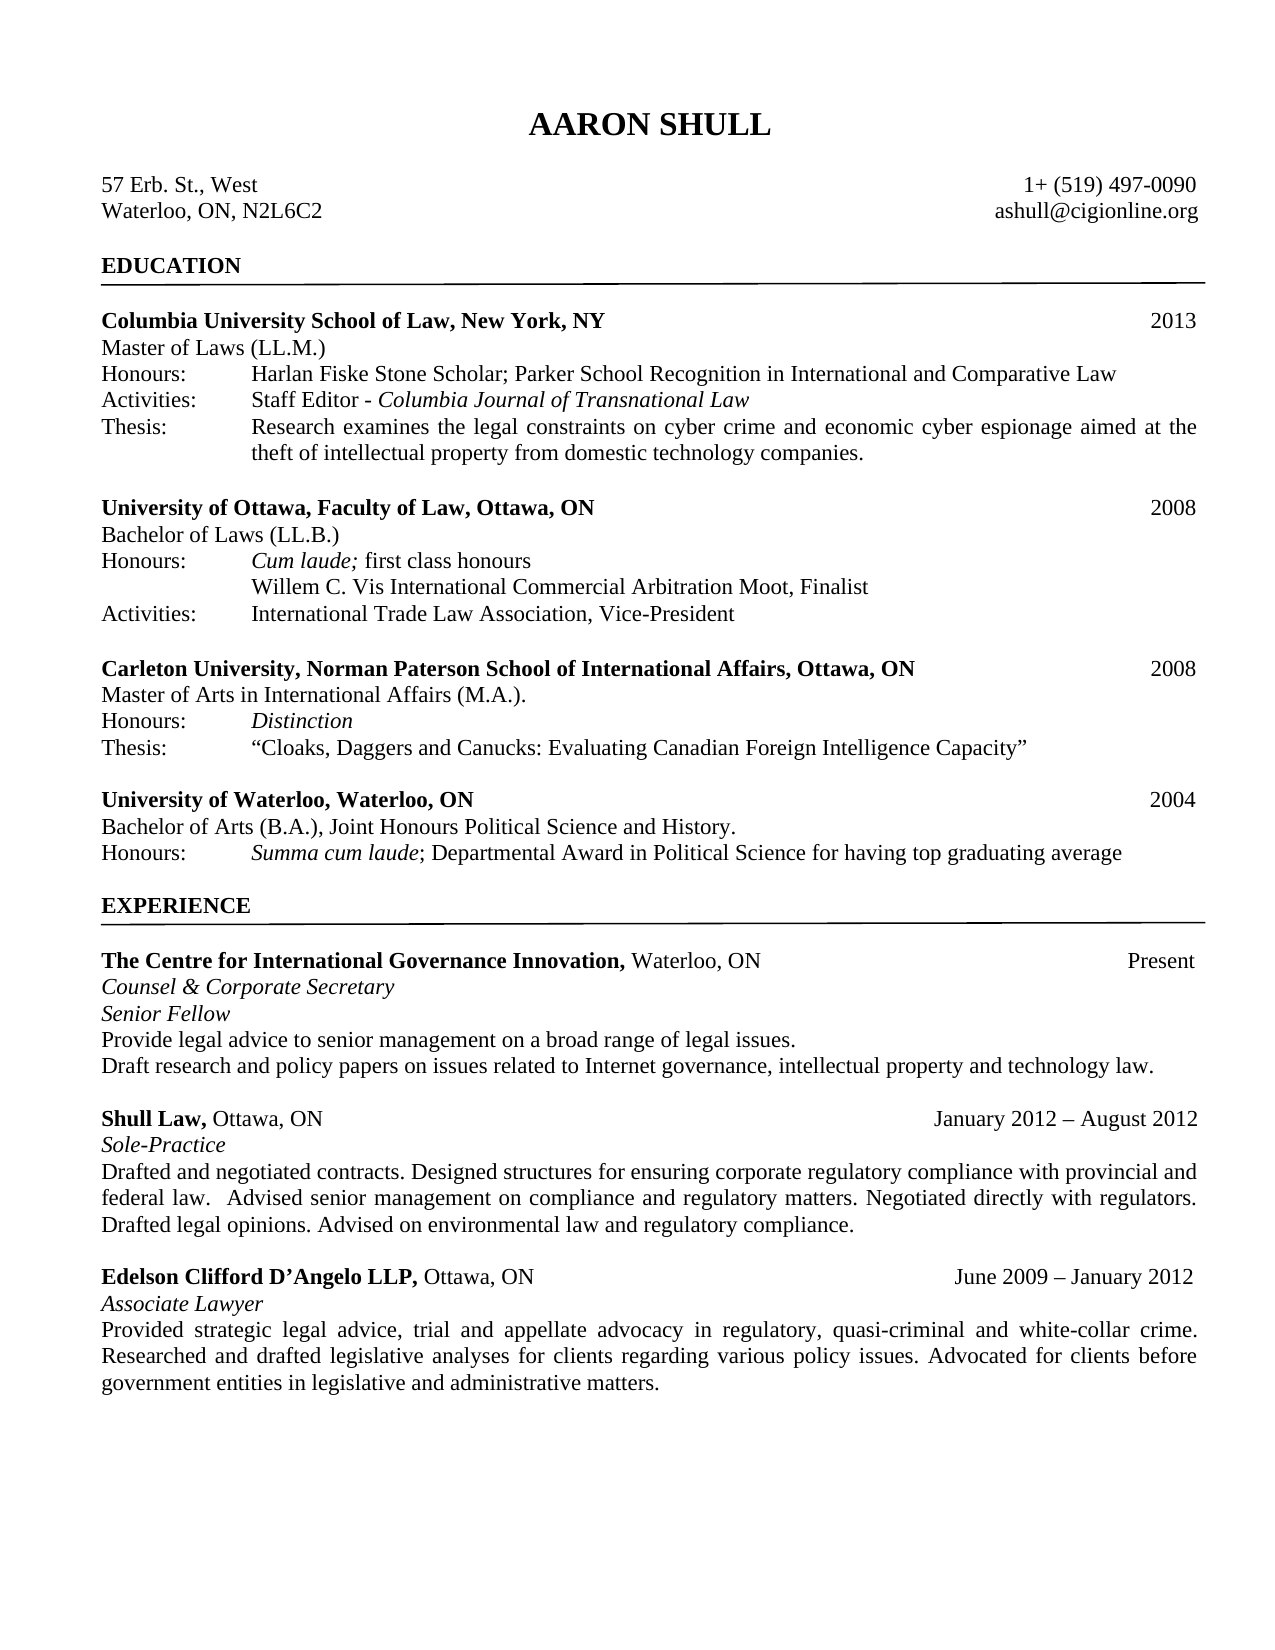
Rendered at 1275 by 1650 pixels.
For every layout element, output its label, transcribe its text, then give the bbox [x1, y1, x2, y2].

text Honours: Harlan Fiske Stone Scholar; Parker School Recognition in International and Comparative Law [101, 360, 1199, 386]
text Activities: Staff Editor - Columbia Journal of Transnational Law [101, 386, 1199, 413]
text Draft research and policy papers on issues related to Internet governance, intellectual property and technology law. [101, 1052, 1199, 1079]
title 57 Erb. St., West 1+ (519) 497-0090 [101, 171, 1199, 197]
text Shull Law, Ottawa, ON January 2012 – August 2012 Sole-Practice [101, 1105, 1199, 1158]
text Associate Lawyer [101, 1290, 1199, 1316]
text University of Ottawa, Faculty of Law, Ottawa, ON 2008 [101, 494, 1199, 521]
text Carleton University, Norman Paterson School of International Affairs, Ottawa, ON 2008 [101, 655, 1199, 681]
text Thesis: Research examines the legal constraints on cyber crime and economic cyber espionage aimed at the theft of intellectual property from domestic technology companies. [101, 413, 1199, 466]
text Honours: Summa cum laude; Departmental Award in Political Science for having top graduating average [101, 839, 1199, 866]
text Master of Laws (LL.M.) [101, 334, 1199, 360]
text Counsel & Corporate Secretary [101, 973, 1199, 1000]
text EDUCATION [101, 252, 1199, 279]
text Honours: Cum laude; first class honours [101, 547, 1199, 573]
title Waterloo, ON, N2L6C2 ashull@cigionline.org [101, 197, 1199, 223]
text Edelson Clifford D’Angelo LLP, Ottawa, ON June 2009 – January 2012 [101, 1263, 1199, 1290]
text Thesis: “Cloaks, Daggers and Canucks: Evaluating Canadian Foreign Intelligence Capacity” [101, 734, 1199, 760]
text Master of Arts in International Affairs (M.A.). [101, 681, 1199, 707]
text Willem C. Vis International Commercial Arbitration Moot, Finalist [101, 573, 1199, 600]
text The Centre for International Governance Innovation, Waterloo, ON Present [101, 947, 1199, 973]
text Senior Fellow [101, 1000, 1199, 1026]
text Drafted and negotiated contracts. Designed structures for ensuring corporate regulatory compliance with provincial and federal law. Advised senior management on compliance and regulatory matters. Negotiated directly with regulators. Drafted legal opinions. Advised on environmental law and regulatory compliance. [101, 1158, 1199, 1237]
text Bachelor of Laws (LL.B.) [101, 521, 1199, 547]
text Provided strategic legal advice, trial and appellate advocacy in regulatory, quasi-criminal and white-collar crime. Researched and drafted legislative analyses for clients regarding various policy issues. Advocated for clients before government entities in legislative and administrative matters. [101, 1316, 1199, 1395]
text Bachelor of Arts (B.A.), Joint Honours Political Science and History. [101, 813, 1199, 839]
title AARON SHULL [101, 104, 1199, 142]
text EXPERIENCE [101, 892, 1199, 918]
text Columbia University School of Law, New York, NY 2013 [101, 307, 1199, 334]
text University of Waterloo, Waterloo, ON 2004 [101, 787, 1199, 813]
text Honours: Distinction [101, 707, 1199, 734]
text Activities: International Trade Law Association, Vice-President [101, 600, 1199, 626]
text Provide legal advice to senior management on a broad range of legal issues. [101, 1026, 1199, 1052]
